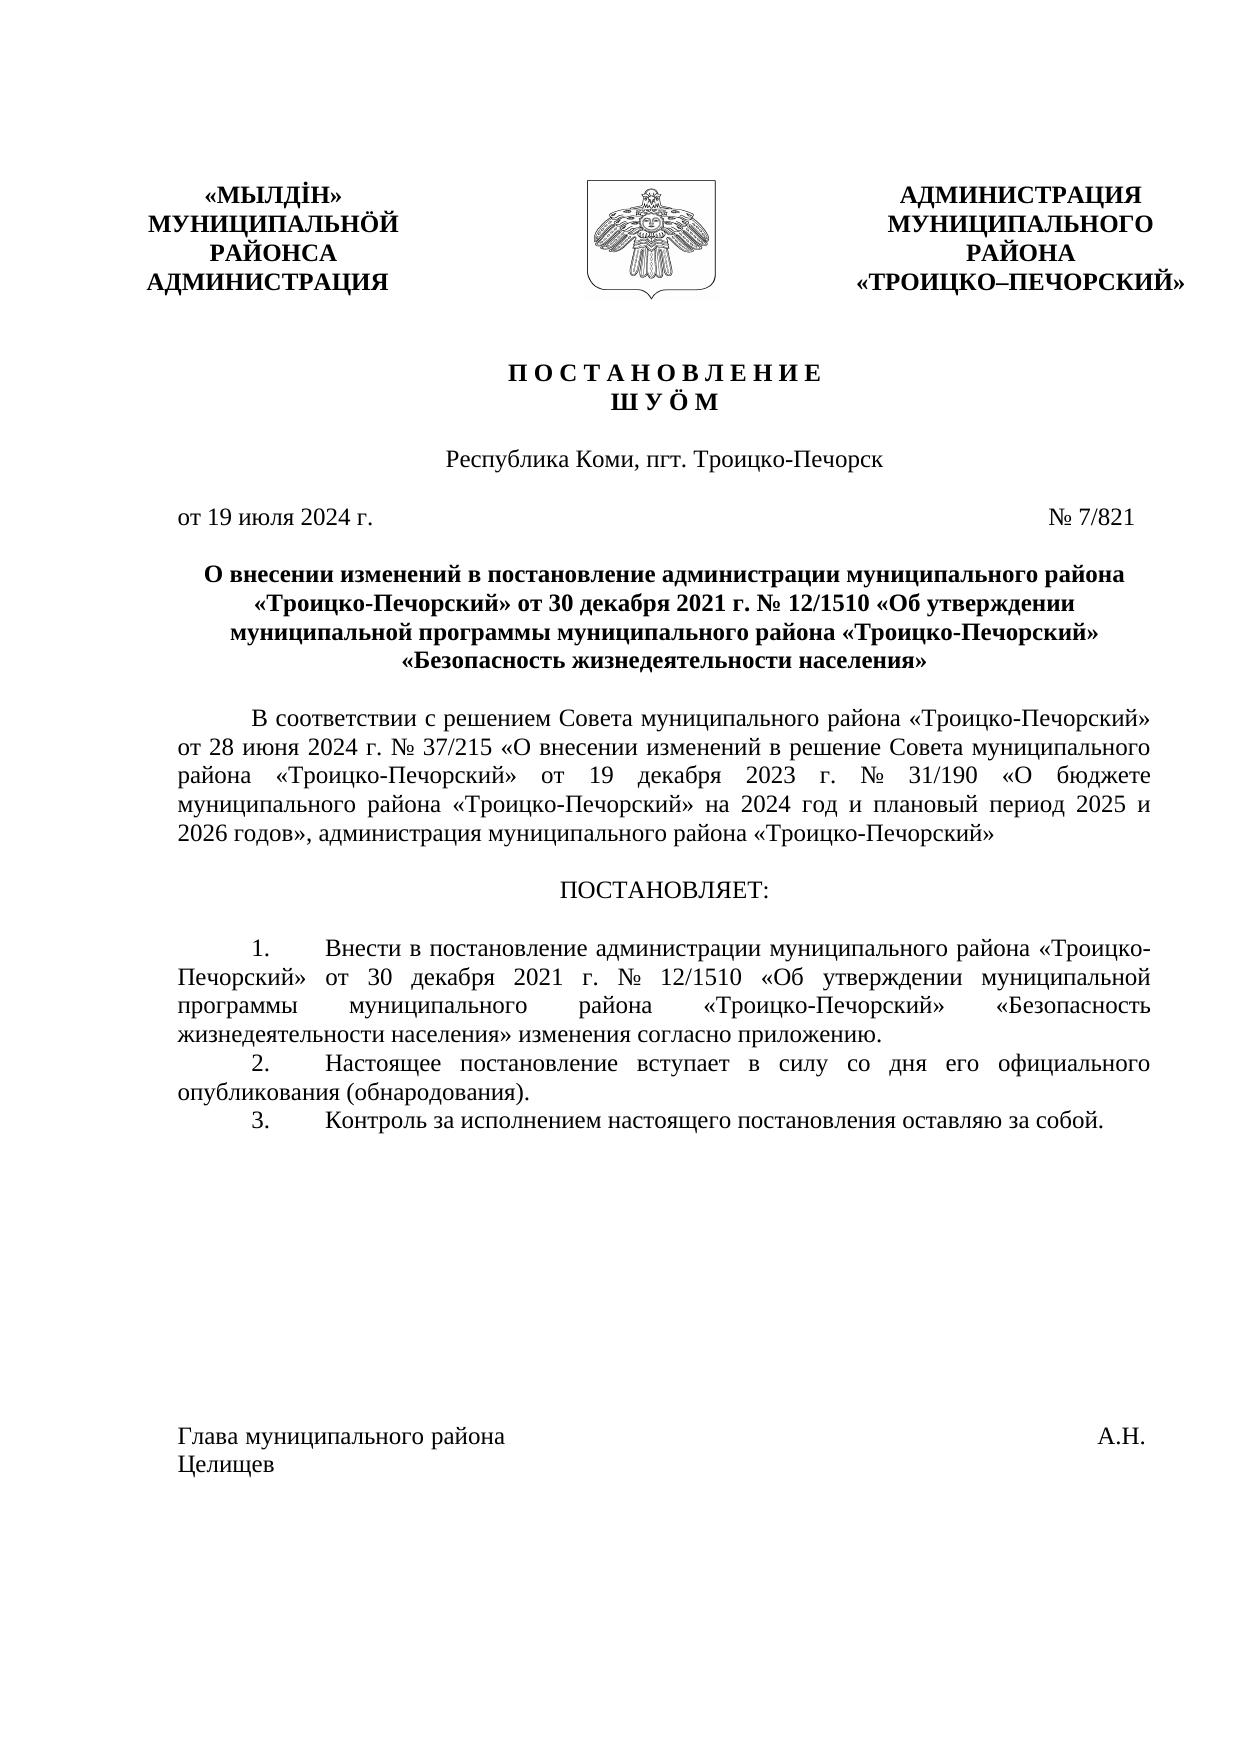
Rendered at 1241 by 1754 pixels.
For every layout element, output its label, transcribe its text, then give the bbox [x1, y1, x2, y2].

table_header «МЫЛДİН» МУНИЦИПАЛЬНÖЙ РАЙОНСА АДМИНИСТРАЦИЯ [118, 181, 428, 358]
text В соответствии с решением Совета муниципального района «Троицко-Печорский» от 28 июня 2024 г. № 37/215 «О внесении изменений в решение Совета муниципального района «Троицко-Печорский» от 19 декабря 2023 г. № 31/190 «О бюджете муниципального района «Троицко-Печорский» на 2024 год и плановый период 2025 и 2026 годов», администрация муниципального района «Троицко-Печорский» [177, 703, 1152, 847]
text Глава муниципального района А.Н. Целищев [177, 1421, 1152, 1478]
text Республика Коми, пгт. Троицко-Печорск [177, 444, 1152, 473]
list Настоящее постановление вступает в силу со дня его официального опубликования (обнародования). [177, 1048, 1152, 1105]
text ПОСТАНОВЛЯЕТ: [177, 875, 1152, 904]
table_header [428, 181, 842, 358]
picture [581, 180, 721, 301]
text от 19 июля 2024 г. № 7/821 [177, 502, 1152, 530]
list Внести в постановление администрации муниципального района «Троицко-Печорский» от 30 декабря 2021 г. № 12/1510 «Об утверждении муниципальной программы муниципального района «Троицко-Печорский» «Безопасность жизнедеятельности населения» изменения согласно приложению. [177, 933, 1152, 1048]
text О внесении изменений в постановление администрации муниципального района «Троицко-Печорский» от 30 декабря 2021 г. № 12/1510 «Об утверждении муниципальной программы муниципального района «Троицко-Печорский» «Безопасность жизнедеятельности населения» [177, 559, 1152, 674]
list Контроль за исполнением настоящего постановления оставляю за собой. [177, 1105, 1152, 1134]
table_header АДМИНИСТРАЦИЯ МУНИЦИПАЛЬНОГО РАЙОНА «ТРОИЦКО–ПЕЧОРСКИЙ» [842, 181, 1211, 358]
text П О С Т А Н О В Л Е Н И Е [177, 358, 1152, 387]
text Ш У Ö М [177, 387, 1152, 415]
